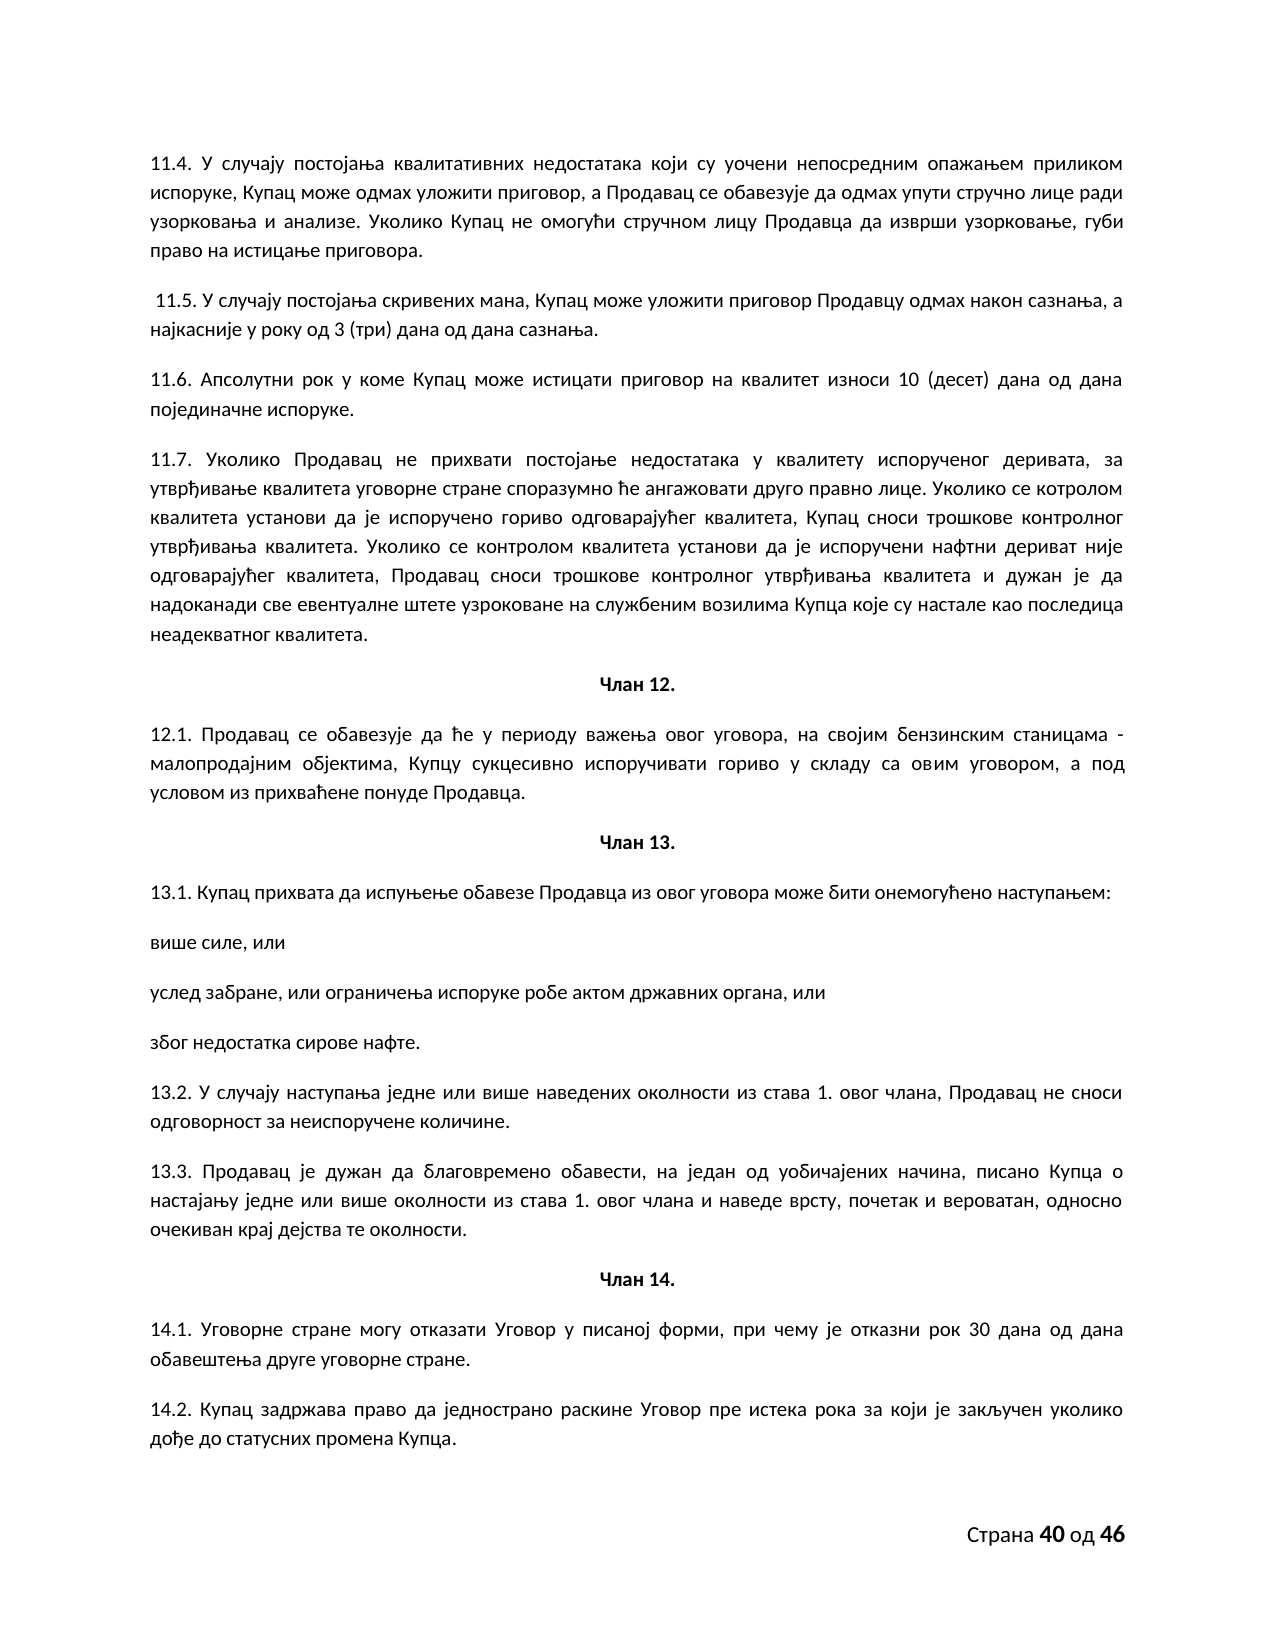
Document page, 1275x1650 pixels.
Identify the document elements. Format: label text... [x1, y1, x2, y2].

text 13.3. Продавац је дужан да благовремено обавести, на један од уобичајених начина, писано Купца о настајању једне или више околности из става 1. овог члана и наведе врсту, почетак и вероватан, односно очекиван крај дејства те околности. [150, 1158, 1125, 1242]
text Члан 12. [150, 671, 1125, 696]
text 13.2. У случају наступања једне или више наведених околности из става 1. овог члана, Продавац не сноси одговорност за неиспоручене количине. [150, 1079, 1125, 1134]
text више силе, или [150, 929, 1125, 954]
text 11.4. У случају постојања квалитативних недостатака који су уочени непосредним опажањем приликом испоруке, Купац може одмах уложити приговор, а Продавац се обавезује да одмах упути стручно лице ради узорковања и анализе. Уколико Купац не омогући стручном лицу Продавца да изврши узорковање, губи право на истицање приговора. [150, 150, 1125, 263]
text 11.5. У случају постојања скривених мана, Купац може уложити приговор Продавцу одмах након сазнања, а најкасније у року од 3 (три) дана од дана сазнања. [150, 287, 1125, 342]
text 11.6. Апсолутни рок у коме Купац може истицати приговор на квалитет износи 10 (десет) дана од дана појединачне испоруке. [150, 367, 1125, 421]
text 14.1. Уговорне стране могу отказати Уговор у писаној форми, при чему је отказни рок 30 дана од дана обавештења друге уговорне стране. [150, 1317, 1125, 1371]
text 14.2. Купац задржава право да једнострано раскине Уговор пре истека рока за који је закључен уколико дође до статусних промена Купца. [150, 1396, 1125, 1450]
text 13.1. Купац прихвата да испуњење обавезе Продавца из овог уговора може бити онемогућено наступањем: [150, 879, 1125, 904]
text 11.7. Уколико Продавац не прихвати постојање недостатака у квалитету испорученог деривата, за утврђивање квалитета уговорне стране споразумно ће ангажовати друго правно лице. Уколико се котролом квалитета установи да је испоручено гориво одговарајућег квалитета, Купац сноси трошкове контролног утврђивања квалитета. Уколико се контролом квалитета установи да је испоручени нафтни дериват није одговарајућег квалитета, Продавац сноси трошкове контролног утврђивања квалитета и дужан је да надоканади све евентуалне штете узроковане на службеним возилима Купца које су настале као последица неадекватног квалитета. [150, 446, 1125, 646]
text Члан 14. [150, 1267, 1125, 1292]
text услед забране, или ограничења испоруке робе актом државних органа, или [150, 979, 1125, 1004]
text Члан 13. [150, 829, 1125, 854]
text 12.1. Продавац се обавезује да ће у периоду важења овог уговора, на својим бензинским станицама - малопродајним објектима, Купцу сукцесивно испоручивати гориво у складу са овим уговором, а под условом из прихваћене понуде Продавца. [150, 721, 1125, 804]
text због недостатка сирове нафте. [150, 1029, 1125, 1054]
